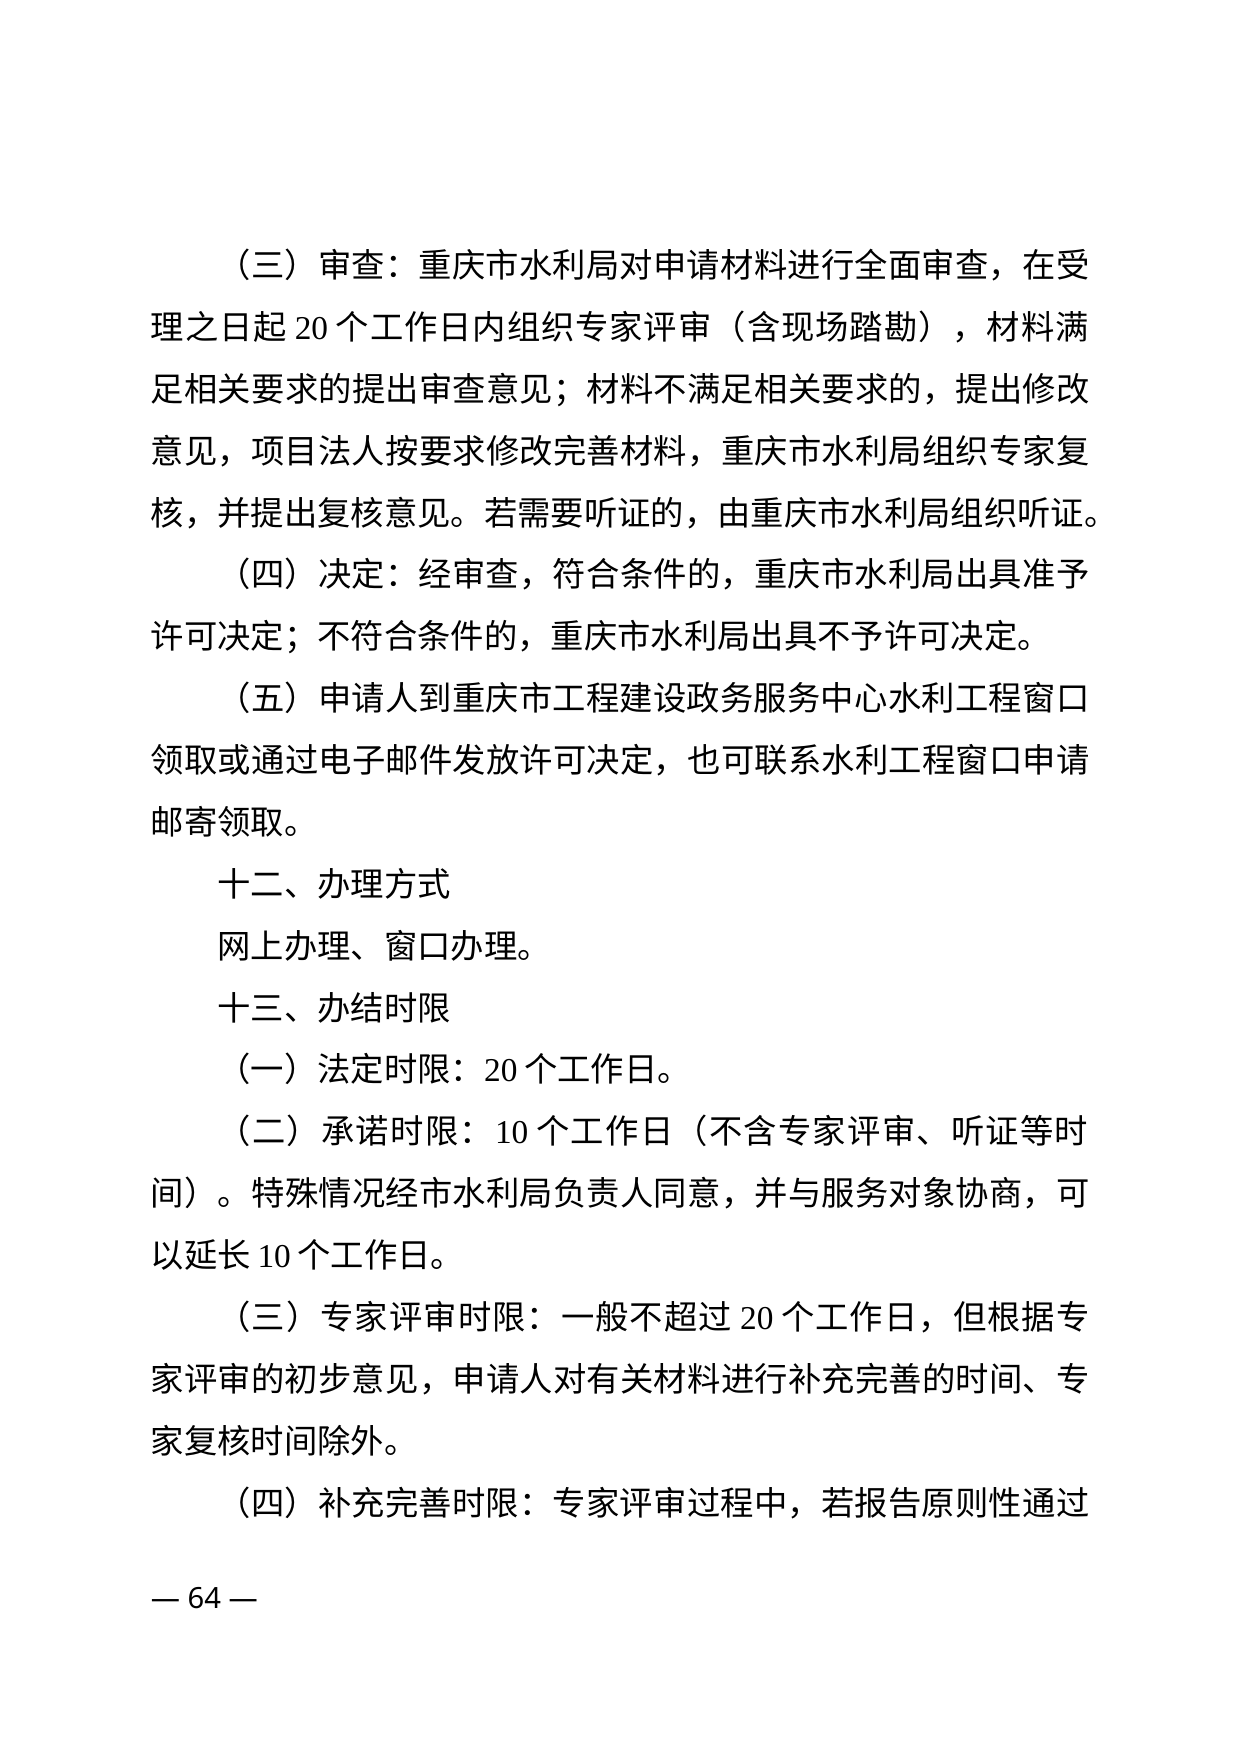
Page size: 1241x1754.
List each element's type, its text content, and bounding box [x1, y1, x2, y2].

text （三）专家评审时限：一般不超过20个工作日，但根据专家评审的初步意见，申请人对有关材料进行补充完善的时间、专家复核时间除外。 [151, 1280, 1089, 1465]
text 十三、办结时限 [151, 970, 1089, 1032]
text 十二、办理方式 [151, 847, 1089, 908]
text （五）申请人到重庆市工程建设政务服务中心水利工程窗口领取或通过电子邮件发放许可决定，也可联系水利工程窗口申请邮寄领取。 [151, 661, 1089, 847]
text （三）审查：重庆市水利局对申请材料进行全面审查，在受理之日起20个工作日内组织专家评审（含现场踏勘），材料满足相关要求的提出审查意见；材料不满足相关要求的，提出修改意见，项目法人按要求修改完善材料，重庆市水利局组织专家复核，并提出复核意见。若需要听证的，由重庆市水利局组织听证。 [151, 228, 1089, 537]
text （一）法定时限：20个工作日。 [151, 1032, 1089, 1094]
text （四）决定：经审查，符合条件的，重庆市水利局出具准予许可决定；不符合条件的，重庆市水利局出具不予许可决定。 [151, 537, 1089, 661]
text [151, 1465, 1089, 1527]
text 网上办理、窗口办理。 [151, 908, 1089, 970]
text （二）承诺时限：10个工作日（不含专家评审、听证等时间）。特殊情况经市水利局负责人同意，并与服务对象协商，可以延长10个工作日。 [151, 1094, 1089, 1280]
